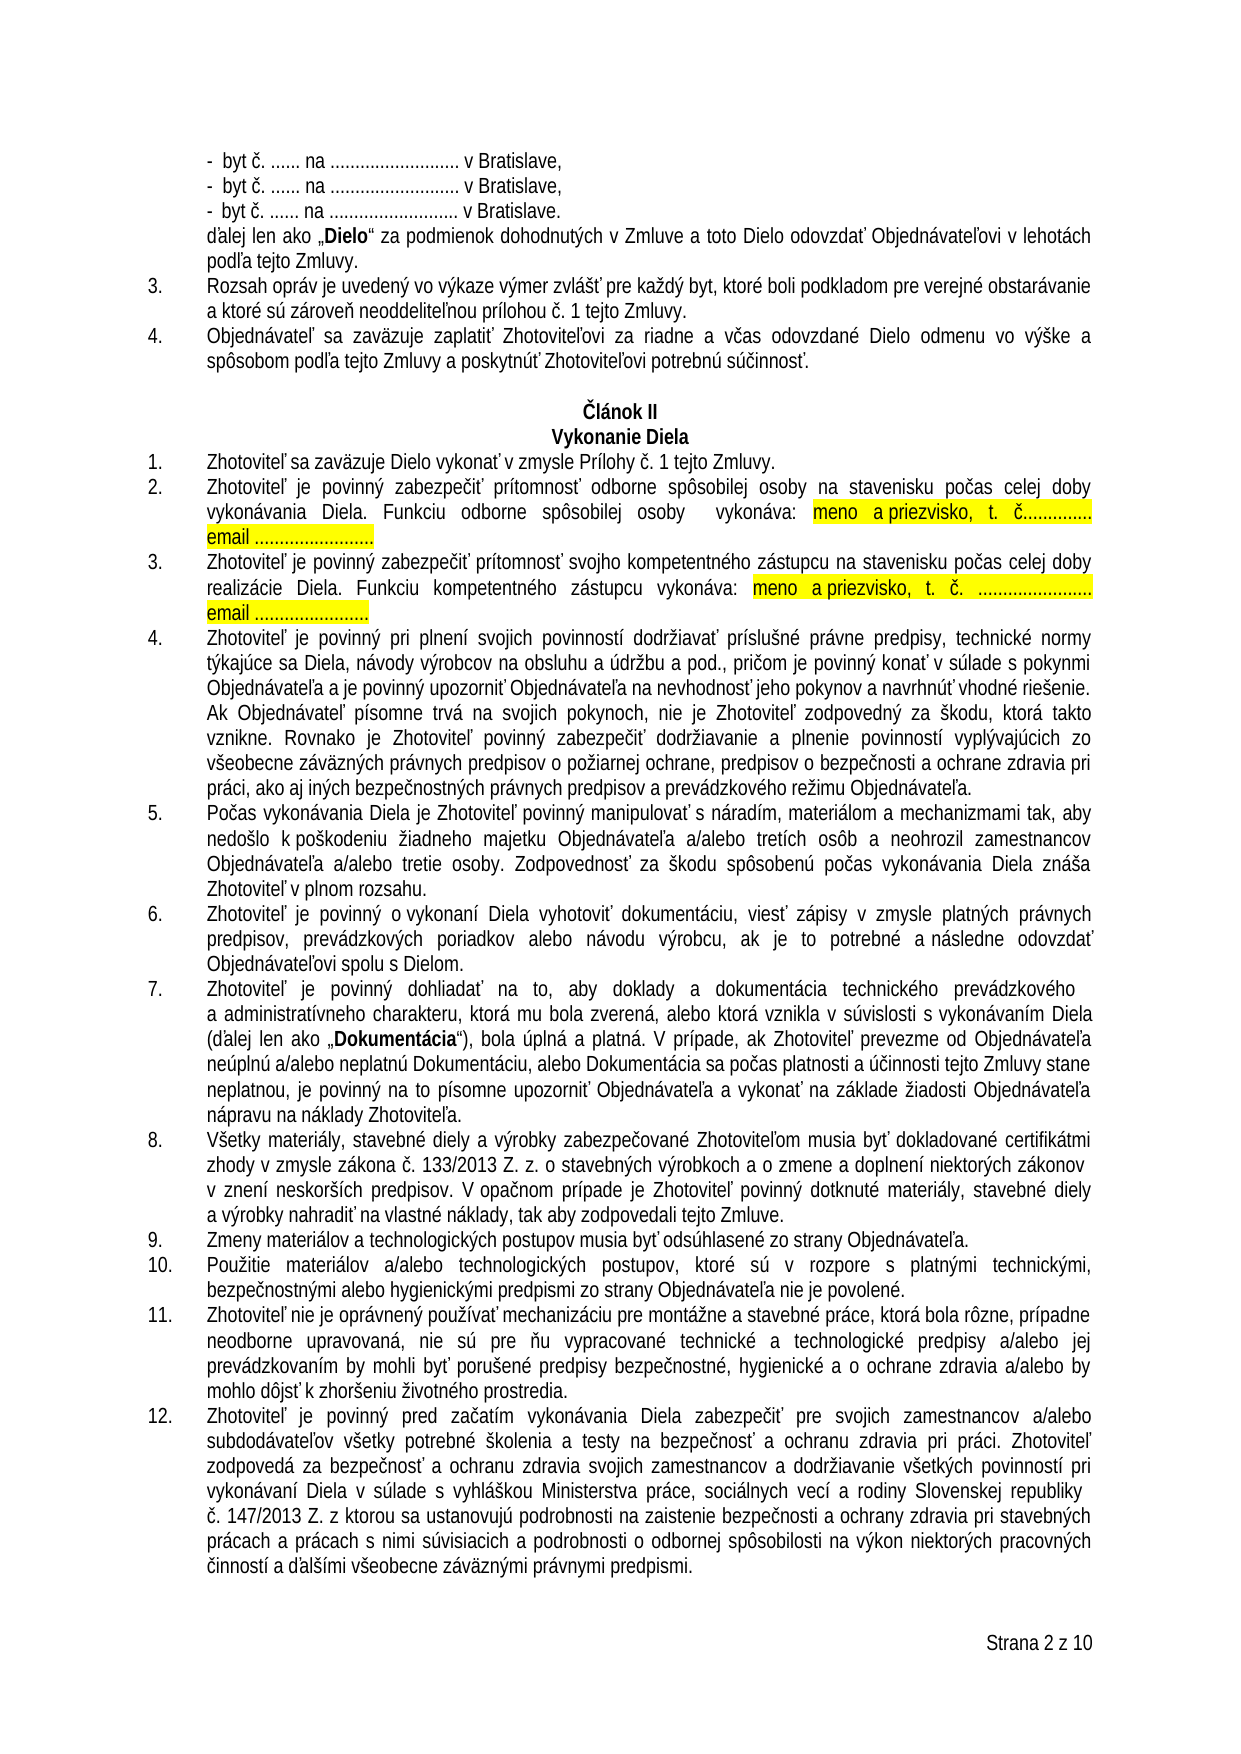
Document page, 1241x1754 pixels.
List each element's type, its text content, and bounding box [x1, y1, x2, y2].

list Zhotoviteľ je povinný pri plnení svojich povinností dodržiavať príslušné právne predpisy, technické normy týkajúce sa Diela, návody výrobcov na obsluhu a údržbu a pod., pričom je povinný konať v súlade s pokynmi Objednávateľa a je povinný upozorniť Objednávateľa na nevhodnosť jeho pokynov a navrhnúť vhodné riešenie. Ak Objednávateľ písomne trvá na svojich pokynoch, nie je Zhotoviteľ zodpovedný za škodu, ktorá takto vznikne. Rovnako je Zhotoviteľ povinný zabezpečiť dodržiavanie a plnenie povinností vyplývajúcich zo všeobecne záväzných právnych predpisov o požiarnej ochrane, predpisov o bezpečnosti a ochrane zdravia pri práci, ako aj iných bezpečnostných právnych predpisov a prevádzkového režimu Objednávateľa. [148, 624, 1093, 800]
list Použitie materiálov a/alebo technologických postupov, ktoré sú v rozpore s platnými technickými, bezpečnostnými alebo hygienickými predpismi zo strany Objednávateľa nie je povolené. [148, 1252, 1093, 1302]
list Zhotoviteľ nie je oprávnený používať mechanizáciu pre montážne a stavebné práce, ktorá bola rôzne, prípadne neodborne upravovaná, nie sú pre ňu vypracované technické a technologické predpisy a/alebo jej prevádzkovaním by mohli byť porušené predpisy bezpečnostné, hygienické a o ochrane zdravia a/alebo by mohlo dôjsť k zhoršeniu životného prostredia. [148, 1302, 1093, 1403]
list Všetky materiály, stavebné diely a výrobky zabezpečované Zhotoviteľom musia byť dokladované certifikátmi zhody v zmysle zákona č. 133/2013 Z. z. o stavebných výrobkoch a o zmene a doplnení niektorých zákonov v znení neskorších predpisov. V opačnom prípade je Zhotoviteľ povinný dotknuté materiály, stavebné diely a výrobky nahradiť na vlastné náklady, tak aby zodpovedali tejto Zmluve. [148, 1127, 1093, 1227]
list Zhotoviteľ je povinný o vykonaní Diela vyhotoviť dokumentáciu, viesť zápisy v zmysle platných právnych predpisov, prevádzkových poriadkov alebo návodu výrobcu, ak je to potrebné a následne odovzdať Objednávateľovi spolu s Dielom. [148, 901, 1093, 976]
list Zmeny materiálov a technologických postupov musia byť odsúhlasené zo strany Objednávateľa. [148, 1227, 1093, 1252]
list Zhotoviteľ je povinný pred začatím vykonávania Diela zabezpečiť pre svojich zamestnancov a/alebo subdodávateľov všetky potrebné školenia a testy na bezpečnosť a ochranu zdravia pri práci. Zhotoviteľ zodpovedá za bezpečnosť a ochranu zdravia svojich zamestnancov a dodržiavanie všetkých povinností pri vykonávaní Diela v súlade s vyhláškou Ministerstva práce, sociálnych vecí a rodiny Slovenskej republiky č. 147/2013 Z. z ktorou sa ustanovujú podrobnosti na zaistenie bezpečnosti a ochrany zdravia pri stavebných prácach a prácach s nimi súvisiacich a podrobnosti o odbornej spôsobilosti na výkon niektorých pracovných činností a ďalšími všeobecne záväznými právnymi predpismi. [148, 1403, 1093, 1578]
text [148, 148, 1093, 173]
list Zhotoviteľ je povinný zabezpečiť prítomnosť odborne spôsobilej osoby na stavenisku počas celej doby vykonávania Diela. Funkciu odborne spôsobilej osoby vykonáva: meno a priezvisko, t. č.............. email ........................ [148, 474, 1093, 549]
list Zhotoviteľ je povinný zabezpečiť prítomnosť svojho kompetentného zástupcu na stavenisku počas celej doby realizácie Diela. Funkciu kompetentného zástupcu vykonáva: meno a priezvisko, t. č. ....................... email ....................... [148, 549, 1093, 624]
list Počas vykonávania Diela je Zhotoviteľ povinný manipulovať s náradím, materiálom a mechanizmami tak, aby nedošlo k poškodeniu žiadneho majetku Objednávateľa a/alebo tretích osôb a neohrozil zamestnancov Objednávateľa a/alebo tretie osoby. Zodpovednosť za škodu spôsobenú počas vykonávania Diela znáša Zhotoviteľ v plnom rozsahu. [148, 800, 1093, 901]
list Zhotoviteľ sa zaväzuje Dielo vykonať v zmysle Prílohy č. 1 tejto Zmluvy. [148, 449, 1093, 474]
text Vykonanie Diela [148, 424, 1093, 449]
text ďalej len ako „Dielo“ za podmienok dohodnutých v Zmluve a toto Dielo odovzdať Objednávateľovi v lehotách podľa tejto Zmluvy. [207, 223, 1093, 273]
list Zhotoviteľ je povinný dohliadať na to, aby doklady a dokumentácia technického prevádzkového a administratívneho charakteru, ktorá mu bola zverená, alebo ktorá vznikla v súvislosti s vykonávaním Diela (ďalej len ako „Dokumentácia“), bola úplná a platná. V prípade, ak Zhotoviteľ prevezme od Objednávateľa neúplnú a/alebo neplatnú Dokumentáciu, alebo Dokumentácia sa počas platnosti a účinnosti tejto Zmluvy stane neplatnou, je povinný na to písomne upozorniť Objednávateľa a vykonať na základe žiadosti Objednávateľa nápravu na náklady Zhotoviteľa. [148, 976, 1093, 1127]
text - byt č. ...... na .......................... v Bratislave. [148, 198, 1093, 223]
text Článok II [148, 399, 1093, 424]
list Objednávateľ sa zaväzuje zaplatiť Zhotoviteľovi za riadne a včas odovzdané Dielo odmenu vo výške a spôsobom podľa tejto Zmluvy a poskytnúť Zhotoviteľovi potrebnú súčinnosť. [148, 323, 1093, 373]
list Rozsah opráv je uvedený vo výkaze výmer zvlášť pre každý byt, ktoré boli podkladom pre verejné obstarávanie a ktoré sú zároveň neoddeliteľnou prílohou č. 1 tejto Zmluvy. [148, 273, 1093, 323]
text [148, 173, 1093, 198]
